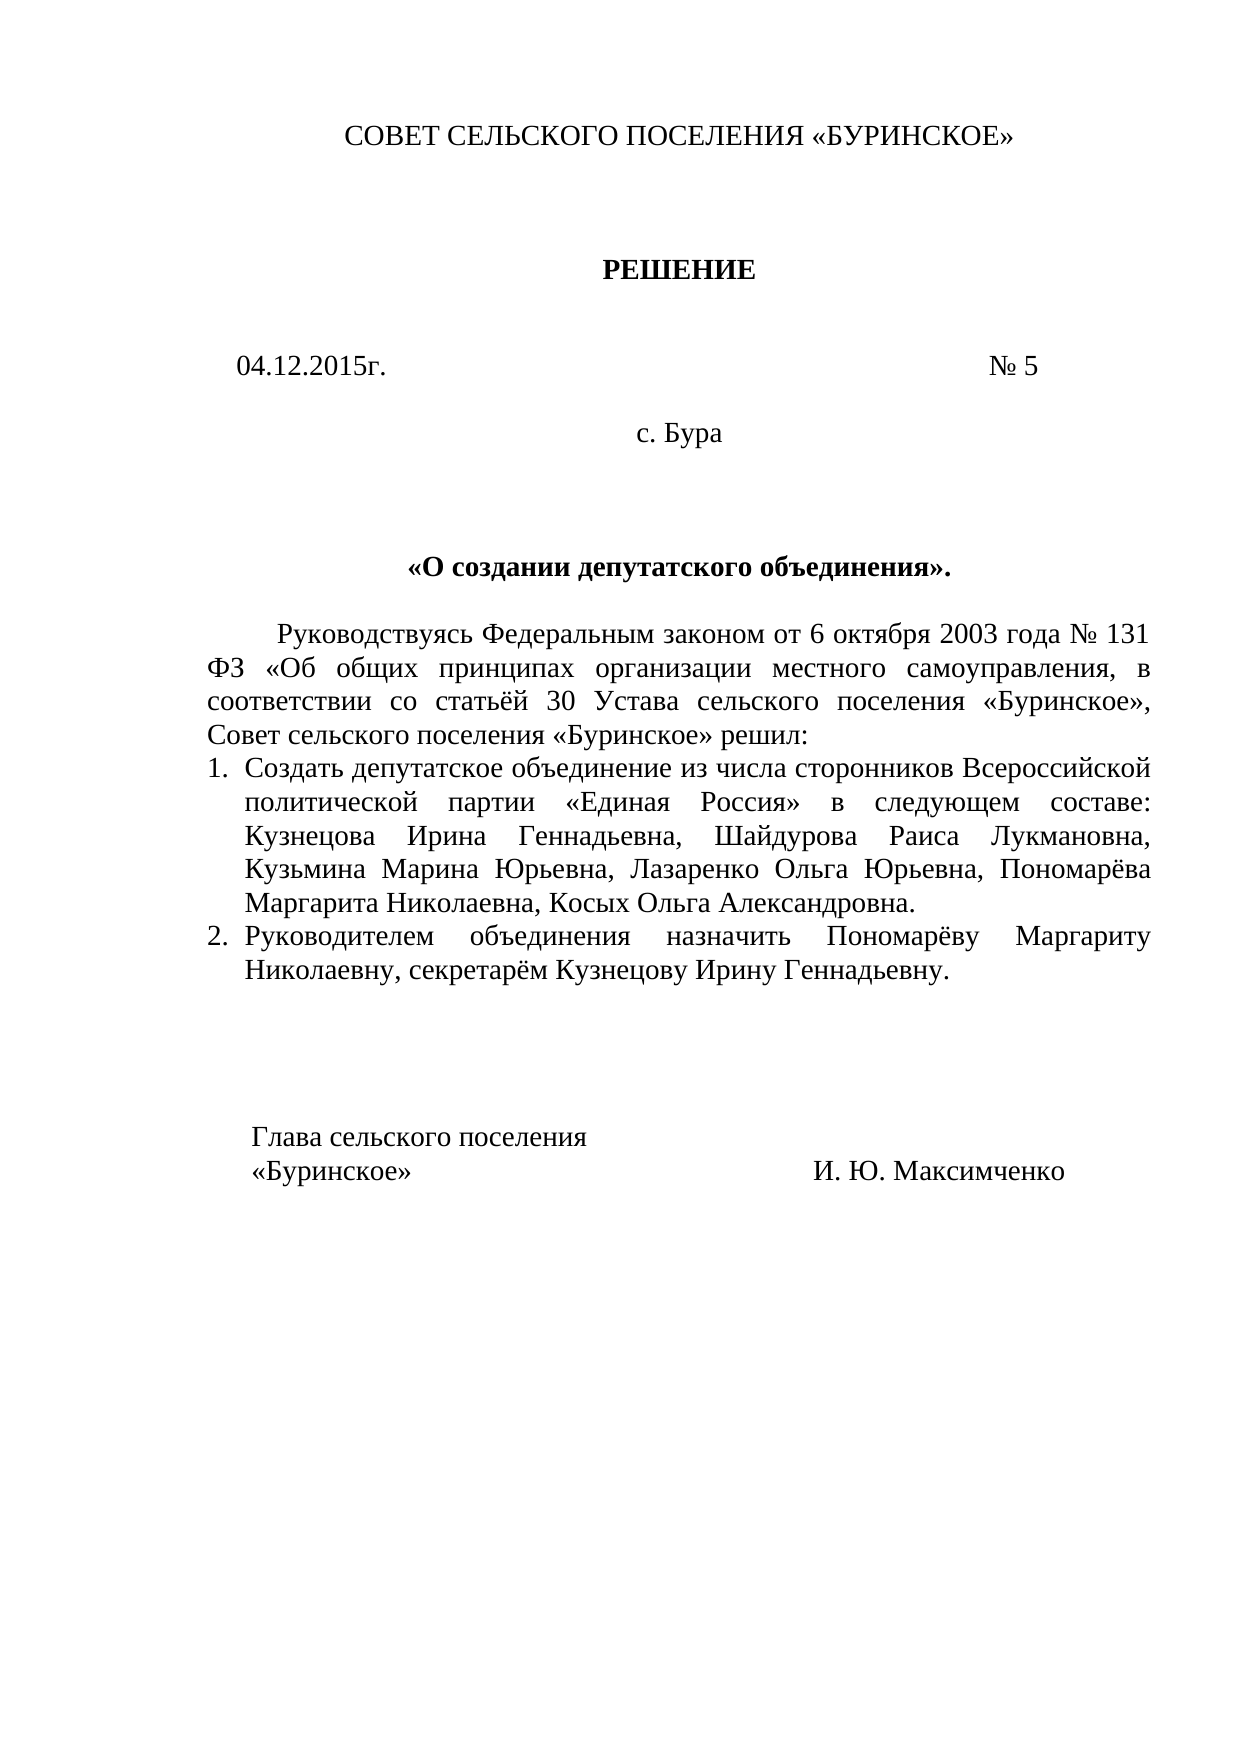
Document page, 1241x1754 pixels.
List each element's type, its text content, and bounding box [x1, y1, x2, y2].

text РЕШЕНИЕ [207, 252, 1152, 286]
list Создать депутатское объединение из числа сторонников Всероссийской политической партии «Единая Россия» в следующем составе: Кузнецова Ирина Геннадьевна, Шайдурова Раиса Лукмановна, Кузьмина Марина Юрьевна, Лазаренко Ольга Юрьевна, Пономарёва Маргарита Николаевна, Косых Ольга Александровна. [207, 751, 1152, 918]
text «О создании депутатского объединения». [207, 549, 1152, 583]
text с. Бура [207, 415, 1152, 449]
text СОВЕТ СЕЛЬСКОГО ПОСЕЛЕНИЯ «БУРИНСКОЕ» [207, 118, 1152, 152]
text Руководствуясь Федеральным законом от 6 октября 2003 года № 131 ФЗ «Об общих принципах организации местного самоуправления, в соответствии со статьёй 30 Устава сельского поселения «Буринское», Совет сельского поселения «Буринское» решил: [207, 616, 1152, 751]
text «Буринское» И. Ю. Максимченко [177, 1153, 1152, 1187]
list Руководителем объединения назначить Пономарёву Маргариту Николаевну, секретарём Кузнецову Ирину Геннадьевну. [207, 918, 1152, 985]
text Глава сельского поселения [177, 1119, 1152, 1153]
text 04.12.2015г. № 5 [207, 348, 1152, 382]
